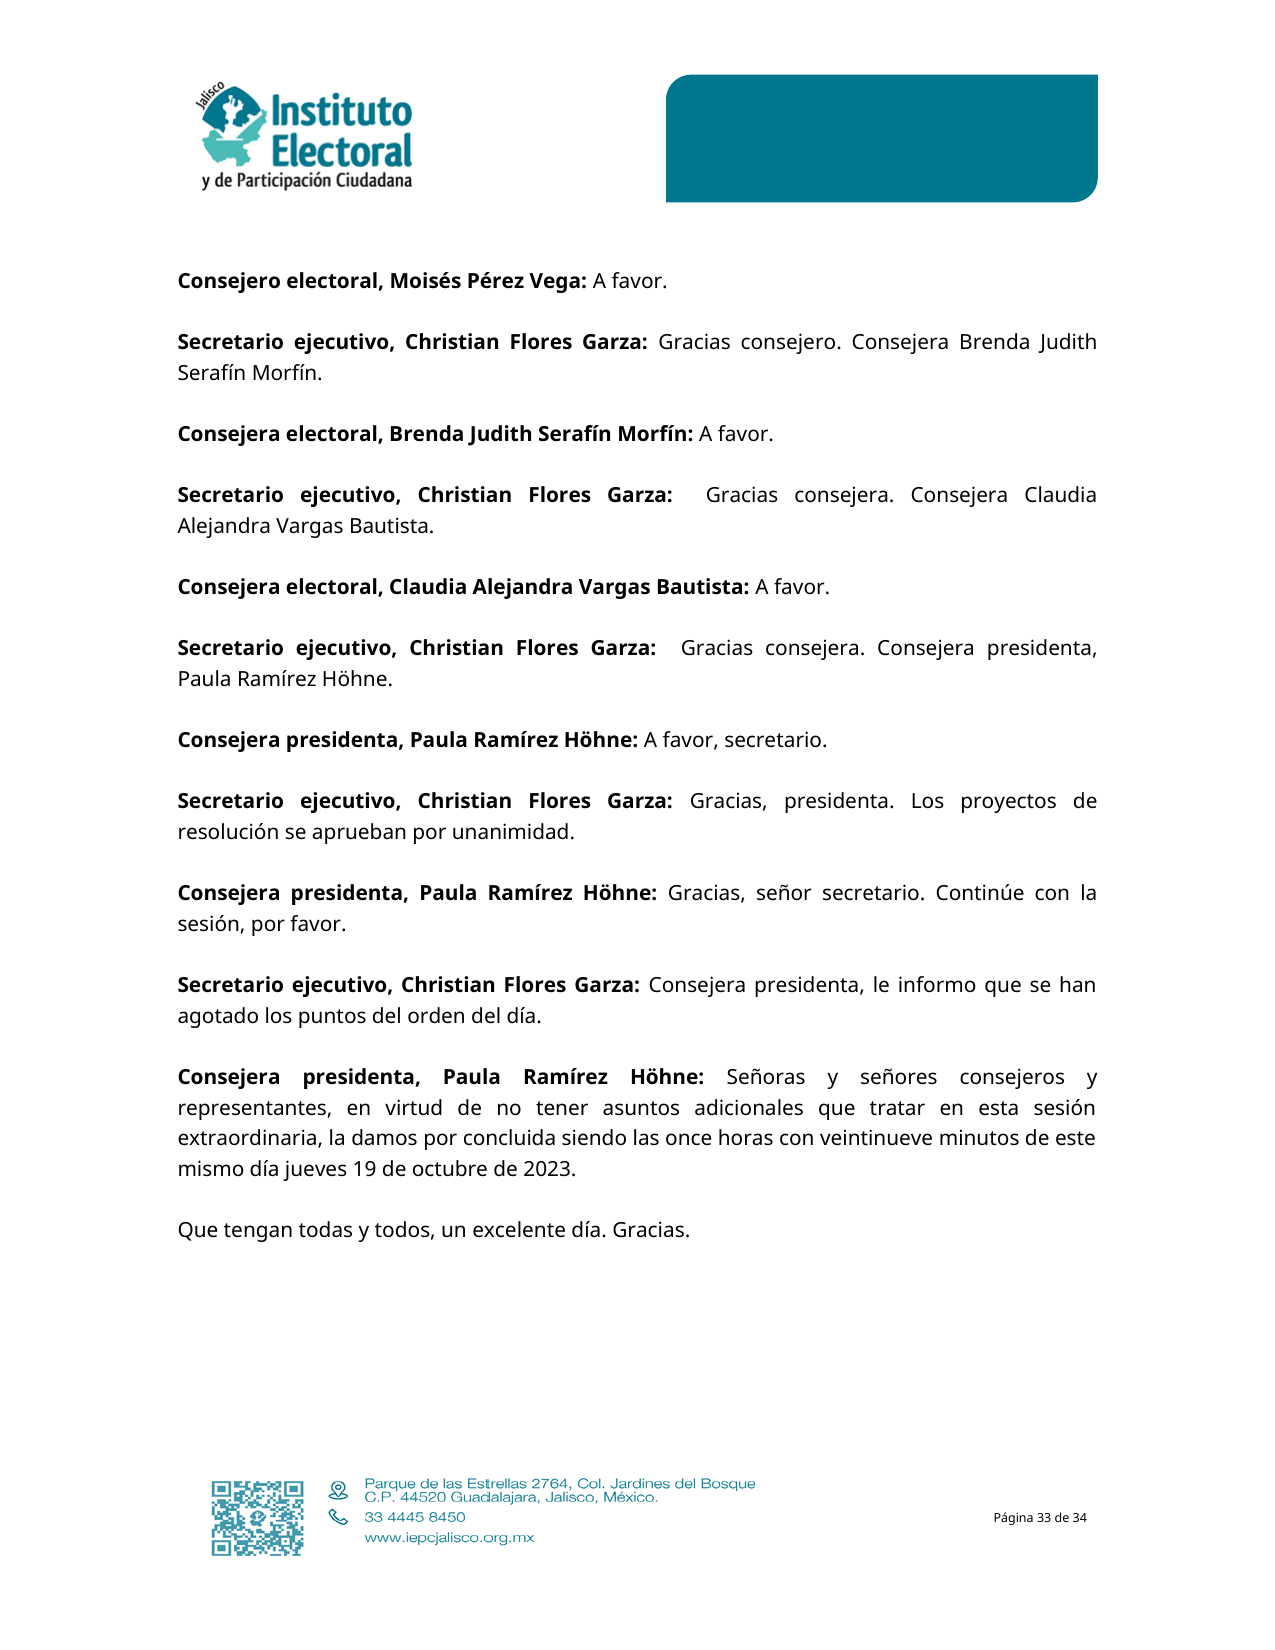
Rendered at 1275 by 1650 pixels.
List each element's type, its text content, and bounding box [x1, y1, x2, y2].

text Consejera presidenta, Paula Ramírez Höhne: Señoras y señores consejeros y representantes, en virtud de no tener asuntos adicionales que tratar en esta sesión extraordinaria, la damos por concluida siendo las once horas con veintinueve minutos de este mismo día jueves 19 de octubre de 2023. [177, 1062, 1098, 1182]
text Consejera electoral, Claudia Alejandra Vargas Bautista: A favor. [177, 572, 1098, 601]
text Consejero electoral, Moisés Pérez Vega: A favor. [177, 266, 1098, 294]
text Consejera presidenta, Paula Ramírez Höhne: A favor, secretario. [177, 725, 1098, 754]
text Secretario ejecutivo, Christian Flores Garza: Gracias, presidenta. Los proyectos de resolución se aprueban por unanimidad. [177, 786, 1098, 846]
picture [188, 1457, 788, 1575]
text Secretario ejecutivo, Christian Flores Garza: Consejera presidenta, le informo que se han agotado los puntos del orden del día. [177, 970, 1098, 1029]
text Secretario ejecutivo, Christian Flores Garza: Gracias consejera. Consejera Claudia Alejandra Vargas Bautista. [177, 480, 1098, 539]
picture [188, 73, 429, 203]
text Consejera presidenta, Paula Ramírez Höhne: Gracias, señor secretario. Continúe con la sesión, por favor. [177, 878, 1098, 937]
text Secretario ejecutivo, Christian Flores Garza: Gracias consejera. Consejera presidenta, Paula Ramírez Höhne. [177, 633, 1098, 692]
text Secretario ejecutivo, Christian Flores Garza: Gracias consejero. Consejera Brenda Judith Serafín Morfín. [177, 327, 1098, 386]
text Que tengan todas y todos, un excelente día. Gracias. [177, 1215, 1098, 1244]
text Consejera electoral, Brenda Judith Serafín Morfín: A favor. [177, 419, 1098, 447]
